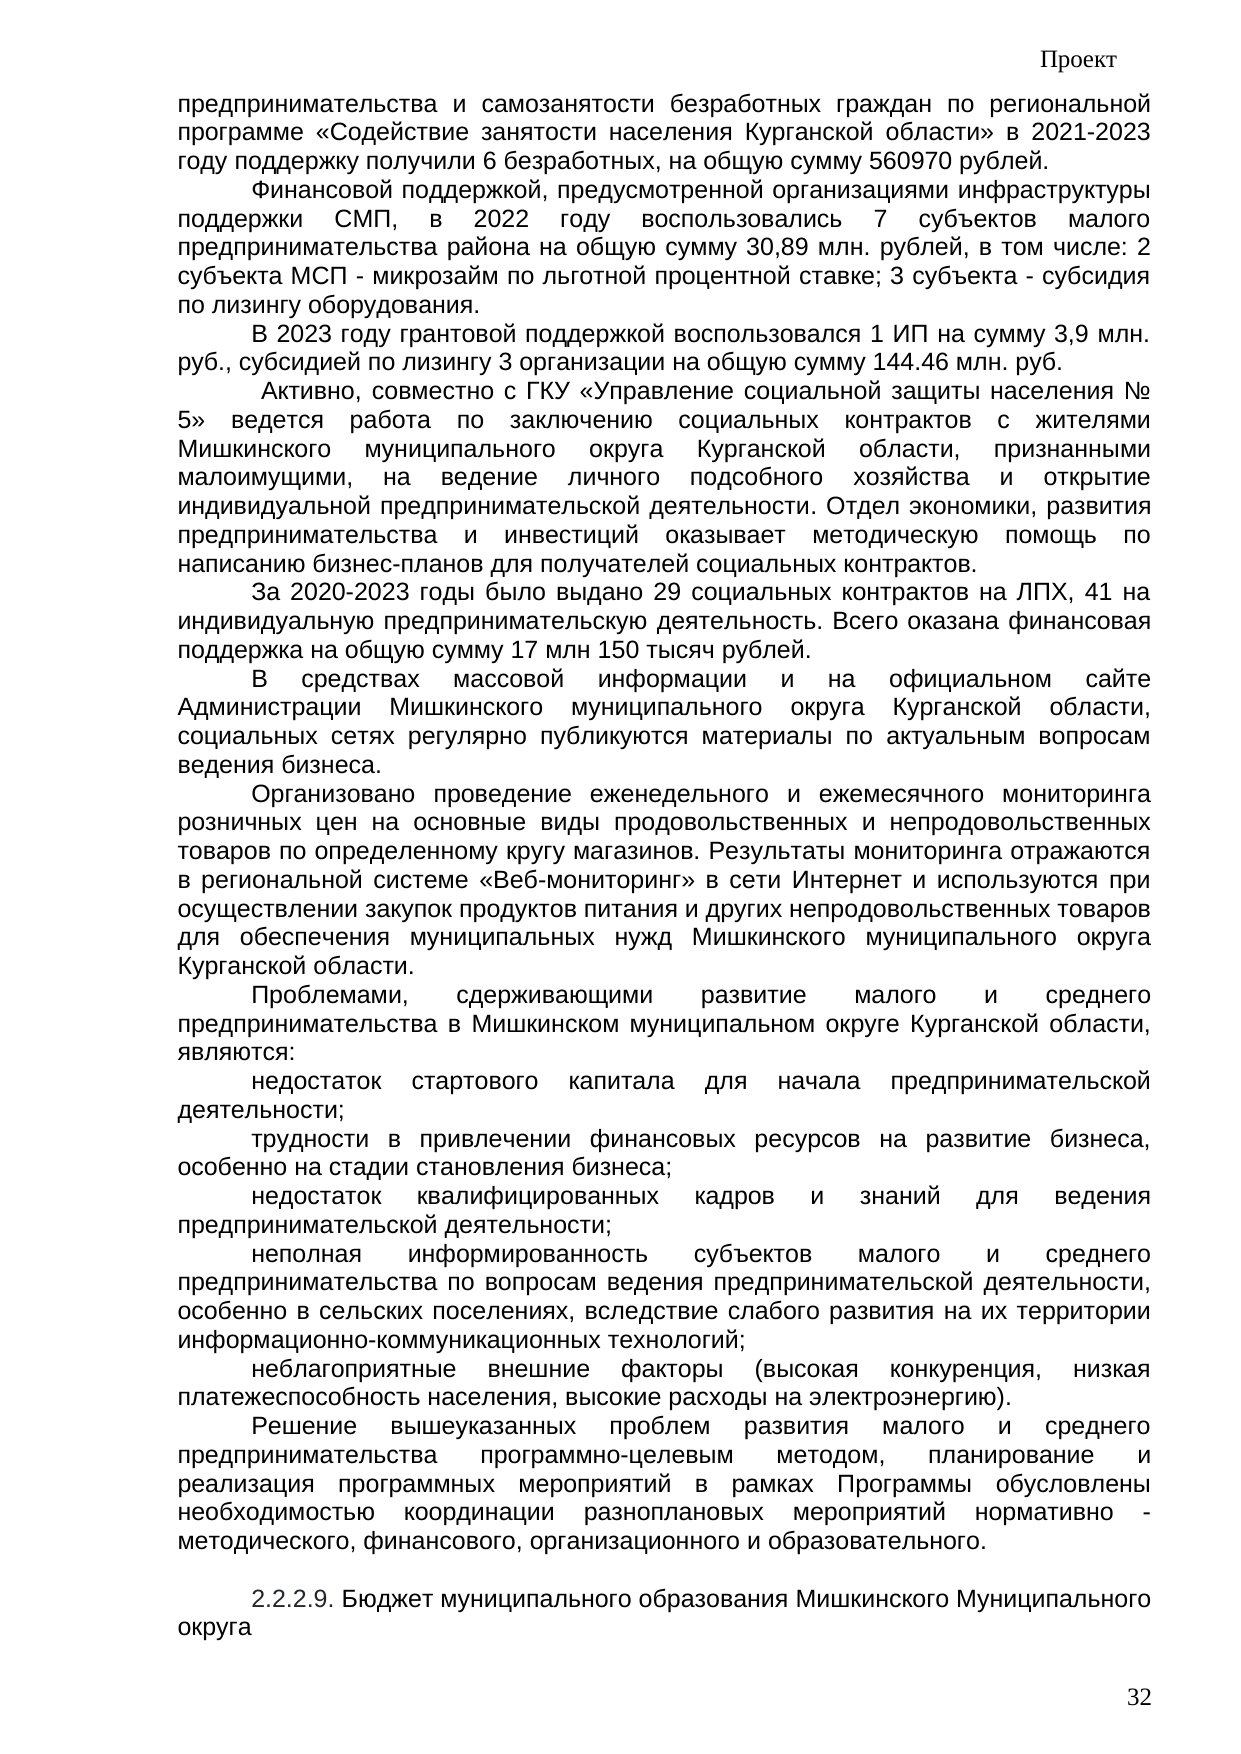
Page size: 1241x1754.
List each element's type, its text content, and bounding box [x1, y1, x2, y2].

text неблагоприятные внешние факторы (высокая конкуренция, низкая платежеспособность населения, высокие расходы на электроэнергию). [177, 1354, 1152, 1411]
text Проблемами, сдерживающими развитие малого и среднего предпринимательства в Мишкинском муниципальном округе Курганской области, являются: [177, 980, 1152, 1066]
text неполная информированность субъектов малого и среднего предпринимательства по вопросам ведения предпринимательской деятельности, особенно в сельских поселениях, вследствие слабого развития на их территории информационно-коммуникационных технологий; [177, 1239, 1152, 1354]
text недостаток квалифицированных кадров и знаний для ведения предпринимательской деятельности; [177, 1181, 1152, 1239]
text недостаток стартового капитала для начала предпринимательской деятельности; [177, 1066, 1152, 1124]
text 2.2.2.9. Бюджет муниципального образования Мишкинского Муниципального округа [177, 1584, 1152, 1641]
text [177, 89, 1152, 175]
text В средствах массовой информации и на официальном сайте Администрации Мишкинского муниципального округа Курганской области, социальных сетях регулярно публикуются материалы по актуальным вопросам ведения бизнеса. [177, 664, 1152, 779]
text За 2020-2023 годы было выдано 29 социальных контрактов на ЛПХ, 41 на индивидуальную предпринимательскую деятельность. Всего оказана финансовая поддержка на общую сумму 17 млн 150 тысяч рублей. [177, 577, 1152, 664]
text Организовано проведение еженедельного и ежемесячного мониторинга розничных цен на основные виды продовольственных и непродовольственных товаров по определенному кругу магазинов. Результаты мониторинга отражаются в региональной системе «Веб-мониторинг» в сети Интернет и используются при осуществлении закупок продуктов питания и других непродовольственных товаров для обеспечения муниципальных нужд Мишкинского муниципального округа Курганской области. [177, 779, 1152, 980]
text трудности в привлечении финансовых ресурсов на развитие бизнеса, особенно на стадии становления бизнеса; [177, 1124, 1152, 1181]
text Решение вышеуказанных проблем развития малого и среднего предпринимательства программно-целевым методом, планирование и реализация программных мероприятий в рамках Программы обусловлены необходимостью координации разноплановых мероприятий нормативно - методического, финансового, организационного и образовательного. [177, 1411, 1152, 1555]
text В 2023 году грантовой поддержкой воспользовался 1 ИП на сумму 3,9 млн. руб., субсидией по лизингу 3 организации на общую сумму 144.46 млн. руб. [177, 319, 1152, 376]
text Финансовой поддержкой, предусмотренной организациями инфраструктуры поддержки СМП, в 2022 году воспользовались 7 субъектов малого предпринимательства района на общую сумму 30,89 млн. рублей, в том числе: 2 субъекта МСП - микрозайм по льготной процентной ставке; 3 субъекта - субсидия по лизингу оборудования. [177, 175, 1152, 319]
text Активно, совместно с ГКУ «Управление социальной защиты населения № 5» ведется работа по заключению социальных контрактов с жителями Мишкинского муниципального округа Курганской области, признанными малоимущими, на ведение личного подсобного хозяйства и открытие индивидуальной предпринимательской деятельности. Отдел экономики, развития предпринимательства и инвестиций оказывает методическую помощь по написанию бизнес-планов для получателей социальных контрактов. [177, 376, 1152, 577]
